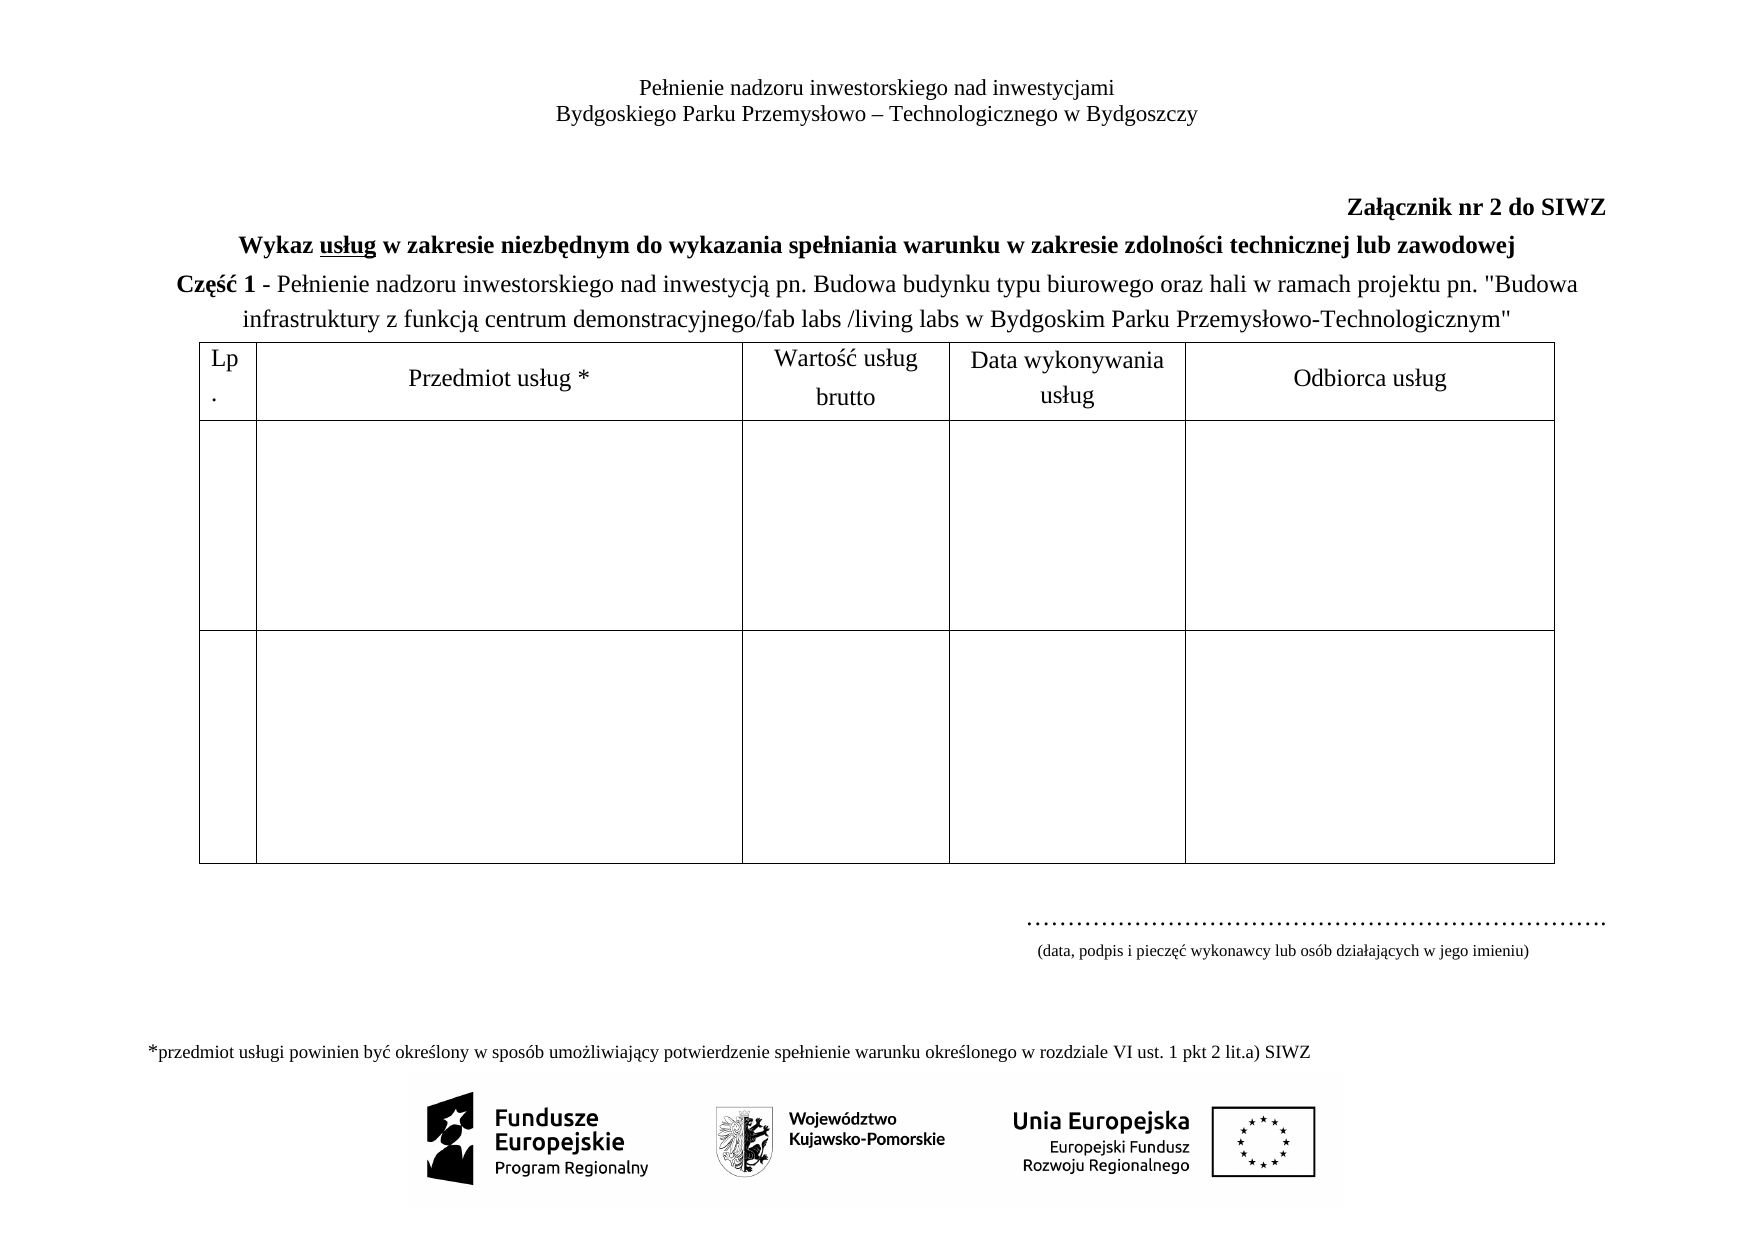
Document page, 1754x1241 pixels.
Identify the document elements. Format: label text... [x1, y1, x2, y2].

table_cell [1186, 421, 1554, 630]
text Załącznik nr 2 do SIWZ [148, 192, 1606, 221]
table_header Wartość usług brutto [743, 343, 949, 420]
table_header Data wykonywania usług [950, 343, 1185, 420]
text Wykaz usług w zakresie niezbędnym do wykazania spełniania warunku w zakresie zdolności technicznej lub zawodowej [148, 231, 1606, 259]
table_cell [950, 631, 1185, 863]
table_cell [257, 631, 742, 863]
picture [404, 1068, 1350, 1208]
table_header Lp. [200, 343, 256, 420]
text ……………………………………………………………. [148, 902, 1606, 930]
table_cell [200, 421, 256, 630]
text *przedmiot usługi powinien być określony w sposób umożliwiający potwierdzenie spełnienie warunku określonego w rozdziale VI ust. 1 pkt 2 lit.a) SIWZ [148, 1039, 1606, 1063]
table_header Odbiorca usług [1186, 343, 1554, 420]
table_cell [743, 631, 949, 863]
table_cell [200, 631, 256, 863]
text Część 1 - Pełnienie nadzoru inwestorskiego nad inwestycją pn. Budowa budynku typu biurowego oraz hali w ramach projektu pn. "Budowa infrastruktury z funkcją centrum demonstracyjnego/fab labs /living labs w Bydgoskim Parku Przemysłowo-Technologicznym" [148, 269, 1606, 332]
table_cell [743, 421, 949, 630]
text (data, podpis i pieczęć wykonawcy lub osób działających w jego imieniu) [886, 940, 1606, 959]
table_header Przedmiot usług * [257, 343, 742, 420]
table_cell [1186, 631, 1554, 863]
table_cell [950, 421, 1185, 630]
table_cell [257, 421, 742, 630]
